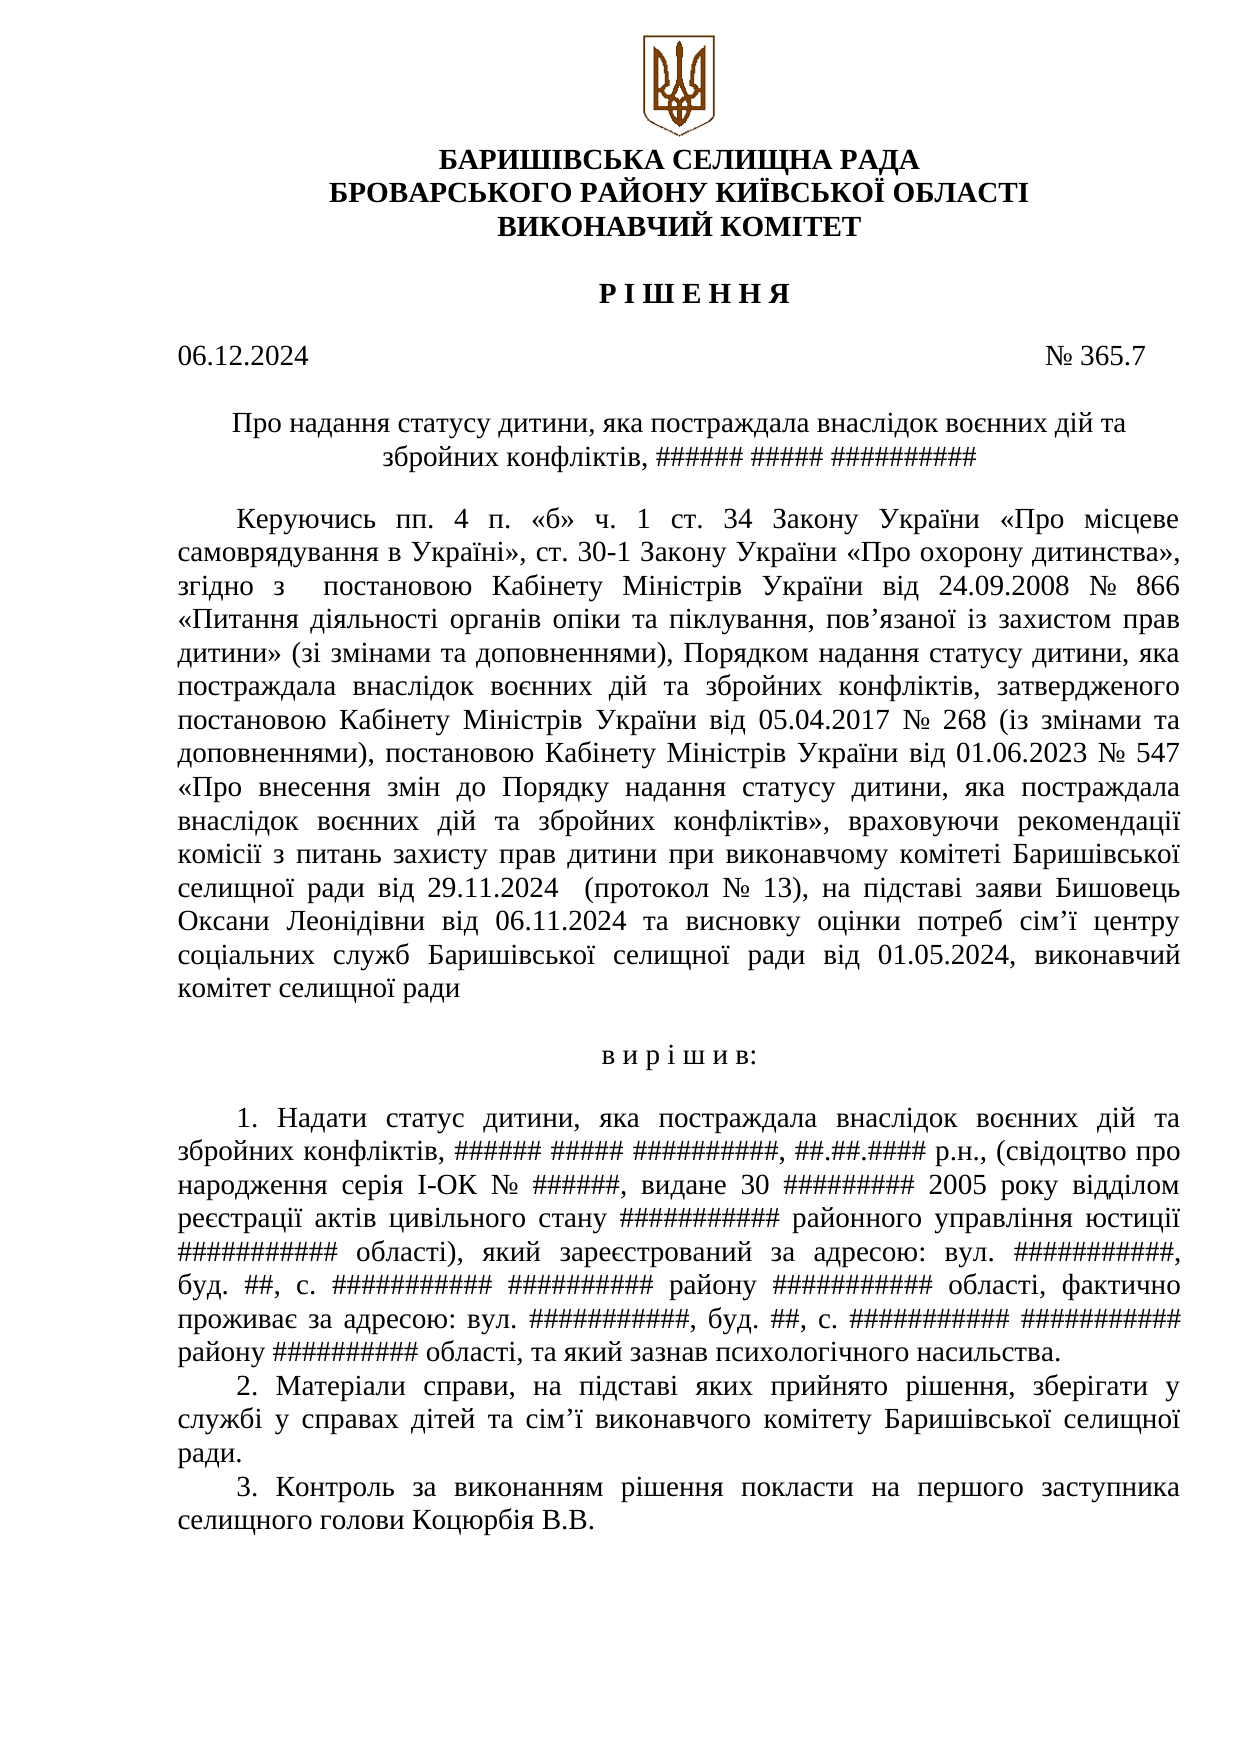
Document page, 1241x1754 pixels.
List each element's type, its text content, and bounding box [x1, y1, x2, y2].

text 3. Контроль за виконанням рішення покласти на першого заступника селищного голови Коцюрбія В.В. [177, 1469, 1181, 1536]
text 1. Надати статус дитини, яка постраждала внаслідок воєнних дій та збройних конфліктів, ###### ##### ##########, ##.##.#### р.н., (свідоцтво про народження серія І-ОК № ######, видане 30 ######### 2005 року відділом реєстрації актів цивільного стану ########### районного управління юстиції ########### області), який зареєстрований за адресою: вул. ###########, буд. ##, с. ########### ########## району ########### області, фактично проживає за адресою: вул. ###########, буд. ##, с. ########### ########### району ########## області, та який зазнав психологічного насильства. [177, 1100, 1181, 1368]
picture [636, 29, 722, 142]
text Р І Ш Е Н Н Я [177, 276, 1211, 310]
text ВИКОНАВЧИЙ КОМІТЕТ [177, 209, 1181, 243]
text в и р і ш и в: [177, 1037, 1181, 1071]
text Керуючись пп. 4 п. «б» ч. 1 ст. 34 Закону України «Про місцеве самоврядування в Україні», ст. 30-1 Закону України «Про охорону дитинства», згідно з постановою Кабінету Міністрів України від 24.09.2008 № 866 «Питання діяльності органів опіки та піклування, пов’язаної із захистом прав дитини» (зі змінами та доповненнями), Порядком надання статусу дитини, яка постраждала внаслідок воєнних дій та збройних конфліктів, затвердженого постановою Кабінету Міністрів України від 05.04.2017 № 268 (із змінами та доповненнями), постановою Кабінету Міністрів України від 01.06.2023 № 547 «Про внесення змін до Порядку надання статусу дитини, яка постраждала внаслідок воєнних дій та збройних конфліктів», враховуючи рекомендації комісії з питань захисту прав дитини при виконавчому комітеті Баришівської селищної ради від 29.11.2024 (протокол № 13), на підставі заяви Бишовець Оксани Леонідівни від 06.11.2024 та висновку оцінки потреб сім’ї центру соціальних служб Баришівської селищної ради від 01.05.2024, виконавчий комітет селищної ради [177, 501, 1181, 1004]
text Про надання статусу дитини, яка постраждала внаслідок воєнних дій та збройних конфліктів, ###### ##### ########## [177, 406, 1181, 473]
text БРОВАРСЬКОГО РАЙОНУ КИЇВСЬКОЇ ОБЛАСТІ [177, 176, 1181, 209]
text 2. Матеріали справи, на підставі яких прийнято рішення, зберігати у службі у справах дітей та сім’ї виконавчого комітету Баришівської селищної ради. [177, 1368, 1181, 1469]
text 06.12.2024 № 365.7 [177, 338, 1181, 372]
text БАРИШІВСЬКА СЕЛИЩНА РАДА [177, 142, 1181, 176]
